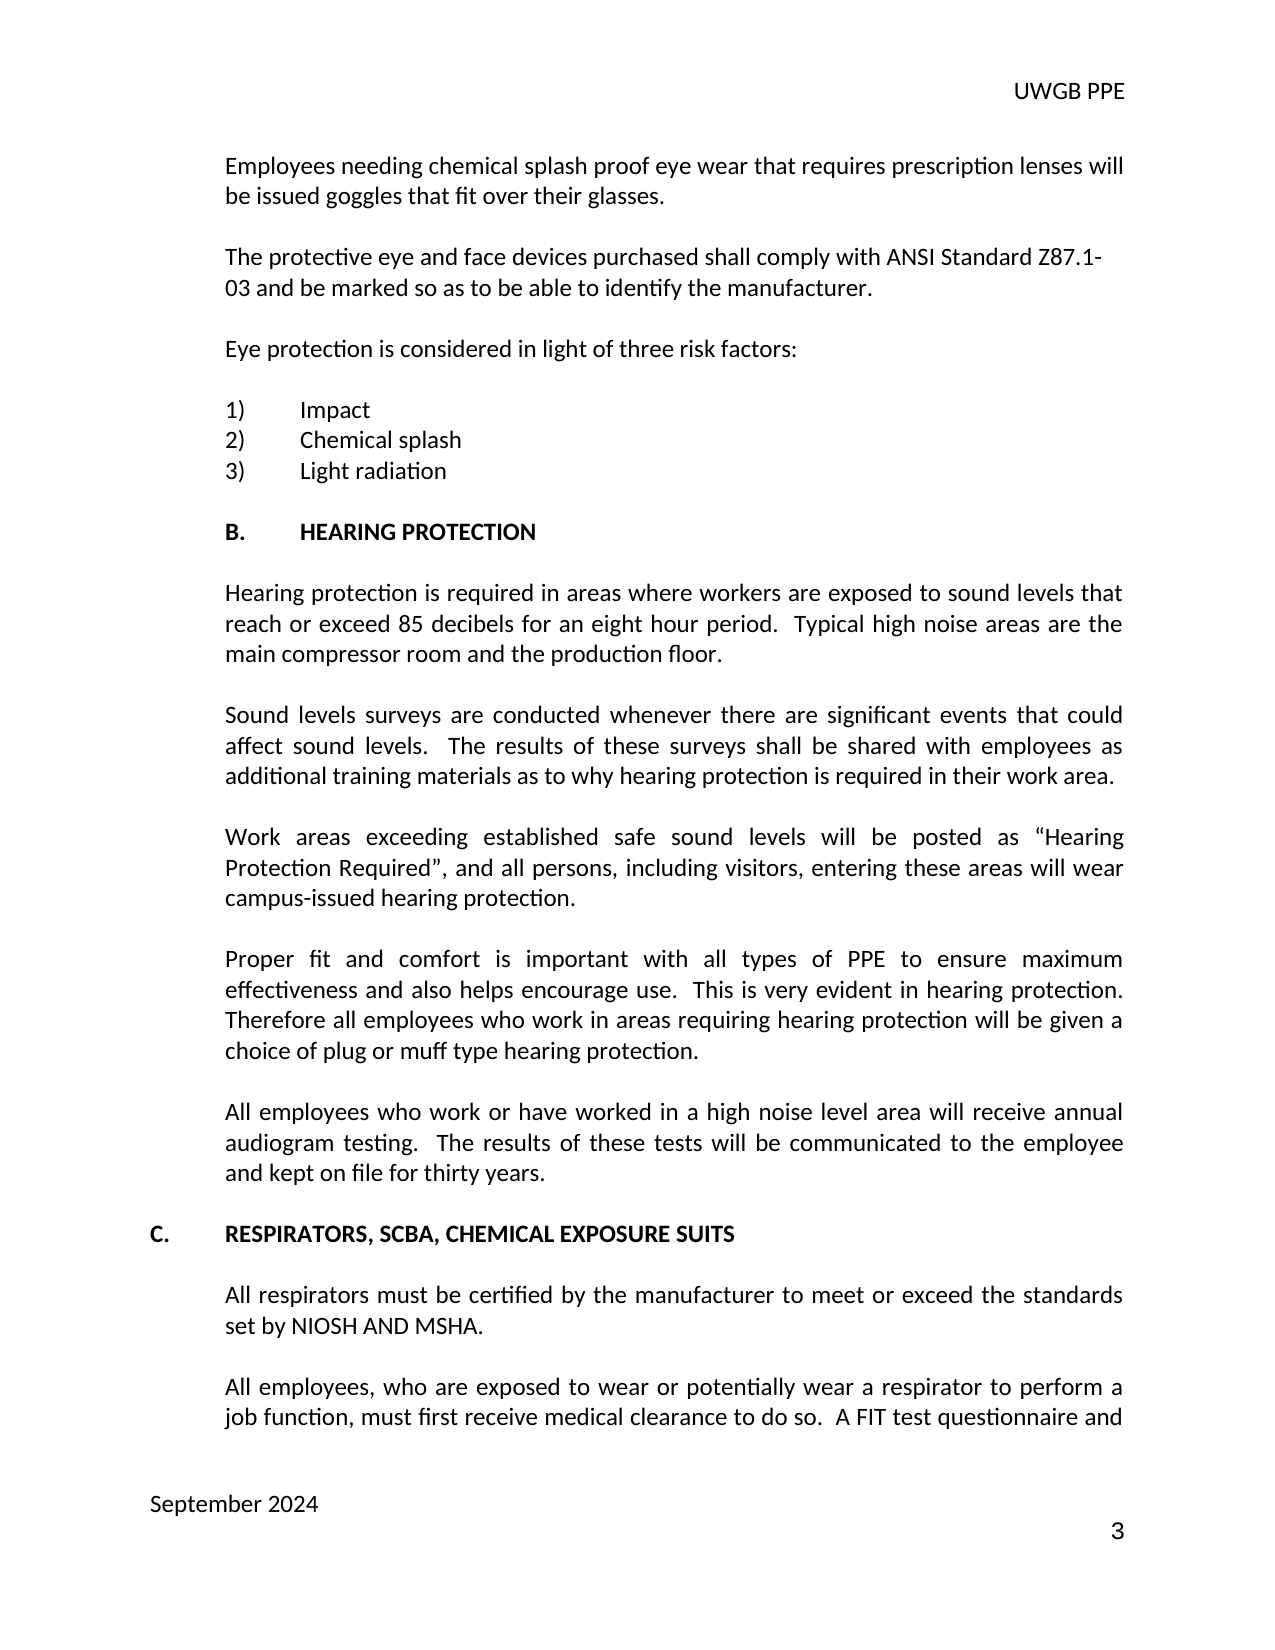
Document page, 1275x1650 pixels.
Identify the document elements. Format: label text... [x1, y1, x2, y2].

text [225, 1371, 1125, 1432]
text Eye protection is considered in light of three risk factors: [225, 333, 1125, 364]
text The protective eye and face devices purchased shall comply with ANSI Standard Z87.1-03 and be marked so as to be able to identify the manufacturer. [225, 242, 1125, 303]
list Chemical splash [225, 425, 1125, 455]
text All employees who work or have worked in a high noise level area will receive annual audiogram testing. The results of these tests will be communicated to the employee and kept on file for thirty years. [225, 1096, 1125, 1188]
text Work areas exceeding established safe sound levels will be posted as “Hearing Protection Required”, and all persons, including visitors, entering these areas will wear campus-issued hearing protection. [225, 821, 1125, 913]
text Employees needing chemical splash proof eye wear that requires prescription lenses will be issued goggles that fit over their glasses. [225, 150, 1125, 211]
text All respirators must be certified by the manufacturer to meet or exceed the standards set by NIOSH AND MSHA. [225, 1279, 1125, 1340]
text Sound levels surveys are conducted whenever there are significant events that could affect sound levels. The results of these surveys shall be shared with employees as additional training materials as to why hearing protection is required in their work area. [225, 699, 1125, 791]
subtitle RESPIRATORS, SCBA, CHEMICAL EXPOSURE SUITS [150, 1218, 1125, 1249]
text Proper fit and comfort is important with all types of PPE to ensure maximum effectiveness and also helps encourage use. This is very evident in hearing protection. Therefore all employees who work in areas requiring hearing protection will be given a choice of plug or muff type hearing protection. [225, 943, 1125, 1066]
list Impact [225, 394, 1125, 425]
list Light radiation [225, 455, 1125, 486]
text Hearing protection is required in areas where workers are exposed to sound levels that reach or exceed 85 decibels for an eight hour period. Typical high noise areas are the main compressor room and the production floor. [225, 577, 1125, 669]
subtitle HEARING PROTECTION [225, 516, 1125, 547]
